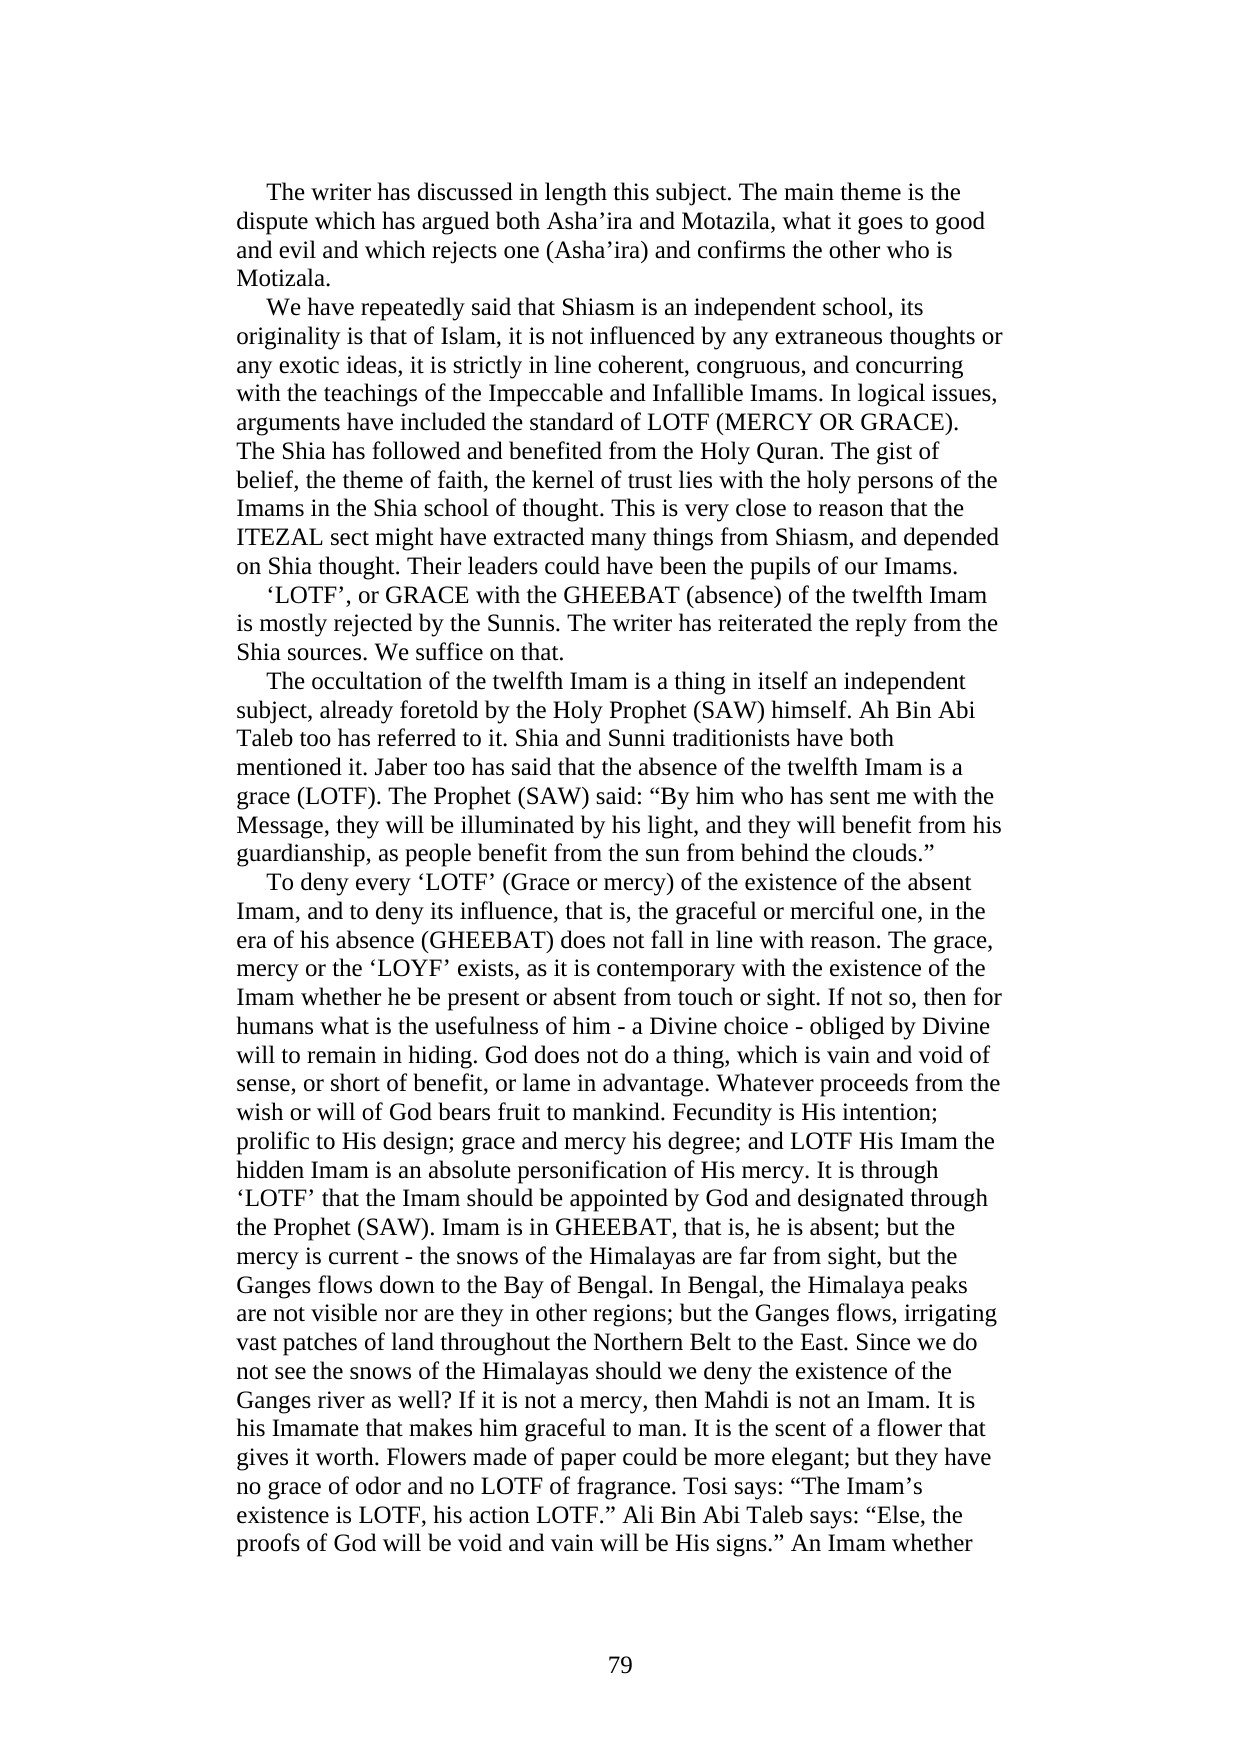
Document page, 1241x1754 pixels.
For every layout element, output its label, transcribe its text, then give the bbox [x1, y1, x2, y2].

text The writer has discussed in length this subject. The main theme is the dispute which has argued both Asha’ira and Motazila, what it goes to good and evil and which rejects one (Asha’ira) and confirms the other who is Motizala. [236, 177, 1004, 292]
text We have repeatedly said that Shiasm is an independent school, its originality is that of Islam, it is not influenced by any extraneous thoughts or any exotic ideas, it is strictly in line coherent, congruous, and concurring with the teachings of the Impeccable and Infallible Imams. In logical issues, arguments have included the standard of LOTF (MERCY OR GRACE). The Shia has followed and benefited from the Holy Quran. The gist of belief, the theme of faith, the kernel of trust lies with the holy persons of the Imams in the Shia school of thought. This is very close to reason that the ITEZAL sect might have extracted many things from Shiasm, and depended on Shia thought. Their leaders could have been the pupils of our Imams. [236, 292, 1004, 580]
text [236, 867, 1004, 1557]
text ‘LOTF’, or GRACE with the GHEEBAT (absence) of the twelfth Imam is mostly rejected by the Sunnis. The writer has reiterated the reply from the Shia sources. We suffice on that. [236, 580, 1004, 666]
text The occultation of the twelfth Imam is a thing in itself an independent subject, already foretold by the Holy Prophet (SAW) himself. Ah Bin Abi Taleb too has referred to it. Shia and Sunni traditionists have both mentioned it. Jaber too has said that the absence of the twelfth Imam is a grace (LOTF). The Prophet (SAW) said: “By him who has sent me with the Message, they will be illuminated by his light, and they will benefit from his guardianship, as people benefit from the sun from behind the clouds.” [236, 666, 1004, 867]
